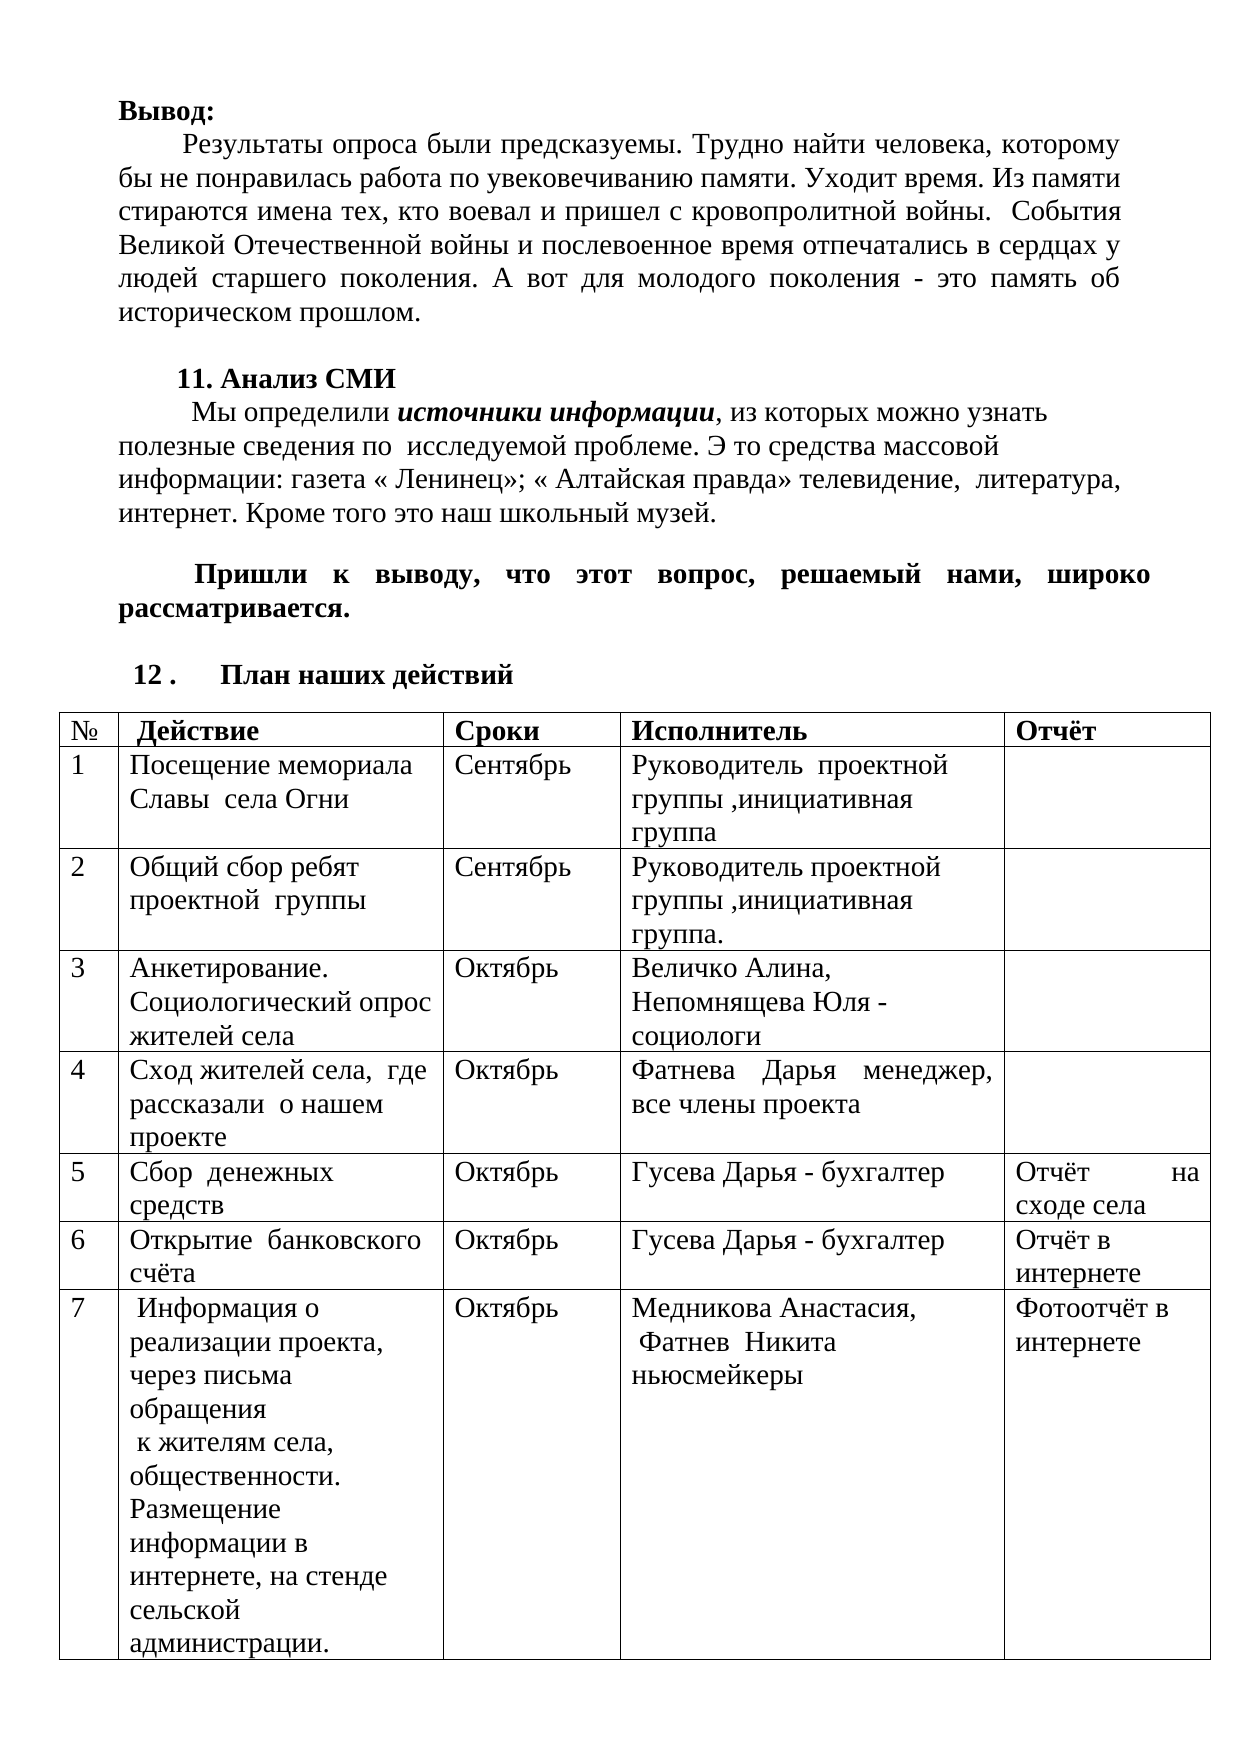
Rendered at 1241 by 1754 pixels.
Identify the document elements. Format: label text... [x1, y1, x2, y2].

table_cell Величко Алина, Непомнящева Юля - социологи [621, 951, 1004, 1051]
text 11. Анализ СМИ Мы определили источники информации, из которых можно узнать полезные сведения по исследуемой проблеме. Э то средства массовой информации: газета « Ленинец»; « Алтайская правда» телевидение, литература, интернет. Кроме того это наш школьный музей. [118, 361, 1152, 529]
text Вывод: [118, 93, 1152, 126]
table_cell 4 [60, 1052, 118, 1153]
table_cell 1 [60, 747, 118, 848]
table_cell Посещение мемориала Славы села Огни [119, 747, 443, 848]
table_cell 5 [60, 1154, 118, 1221]
text Результаты опроса были предсказуемы. Трудно найти человека, которому бы не понравилась работа по увековечиванию памяти. Уходит время. Из памяти стираются имена тех, кто воевал и пришел с кровопролитной войны. События Великой Отечественной войны и послевоенное время отпечатались в сердцах у людей старшего поколения. А вот для молодого поколения - это память об историческом прошлом. [118, 126, 1121, 327]
table_cell 6 [60, 1222, 118, 1289]
table_cell Отчёт на сходе села [1005, 1154, 1210, 1221]
table_cell Сентябрь [444, 849, 620, 949]
table_cell Открытие банковского счёта [119, 1222, 443, 1289]
table_header Сроки [444, 713, 620, 746]
table_cell Анкетирование. Социологический опрос жителей села [119, 951, 443, 1051]
table_cell Общий сбор ребят проектной группы [119, 849, 443, 949]
table_cell Октябрь [444, 1154, 620, 1221]
table_cell Сход жителей села, где рассказали о нашем проекте [119, 1052, 443, 1153]
table_cell Информация о реализации проекта, через письма обращения к жителям села, общественности. Размещение информации в интернете, на стенде сельской администрации. [119, 1290, 443, 1659]
table_cell Сбор денежных средств [119, 1154, 443, 1221]
table_cell 2 [60, 849, 118, 949]
table_header Действие [119, 713, 443, 746]
table_cell [1005, 849, 1210, 949]
table_cell Фотоотчёт в интернете [1005, 1290, 1210, 1659]
text Пришли к выводу, что этот вопрос, решаемый нами, широко рассматривается. [118, 557, 1152, 624]
table_cell Руководитель проектной группы ,инициативная группа. [621, 849, 1004, 949]
table_cell Отчёт в интернете [1005, 1222, 1210, 1289]
text 12 . План наших действий [118, 657, 1152, 691]
table_header Отчёт [1005, 713, 1210, 746]
table_cell Сентябрь [444, 747, 620, 848]
table_header № [60, 713, 118, 746]
table_cell Медникова Анастасия, Фатнев Никита ньюсмейкеры [621, 1290, 1004, 1659]
table_cell Октябрь [444, 951, 620, 1051]
table_header Исполнитель [621, 713, 1004, 746]
table_cell [1005, 747, 1210, 848]
table_cell [1005, 951, 1210, 1051]
table_cell 7 [60, 1290, 118, 1659]
table_cell [1005, 1052, 1210, 1153]
table_cell Октябрь [444, 1052, 620, 1153]
table_cell Октябрь [444, 1290, 620, 1659]
table_cell Гусева Дарья - бухгалтер [621, 1222, 1004, 1289]
table_cell Фатнева Дарья менеджер, все члены проекта [621, 1052, 1004, 1153]
table_cell Руководитель проектной группы ,инициативная группа [621, 747, 1004, 848]
table_cell Октябрь [444, 1222, 620, 1289]
table_cell 3 [60, 951, 118, 1051]
table_cell Гусева Дарья - бухгалтер [621, 1154, 1004, 1221]
